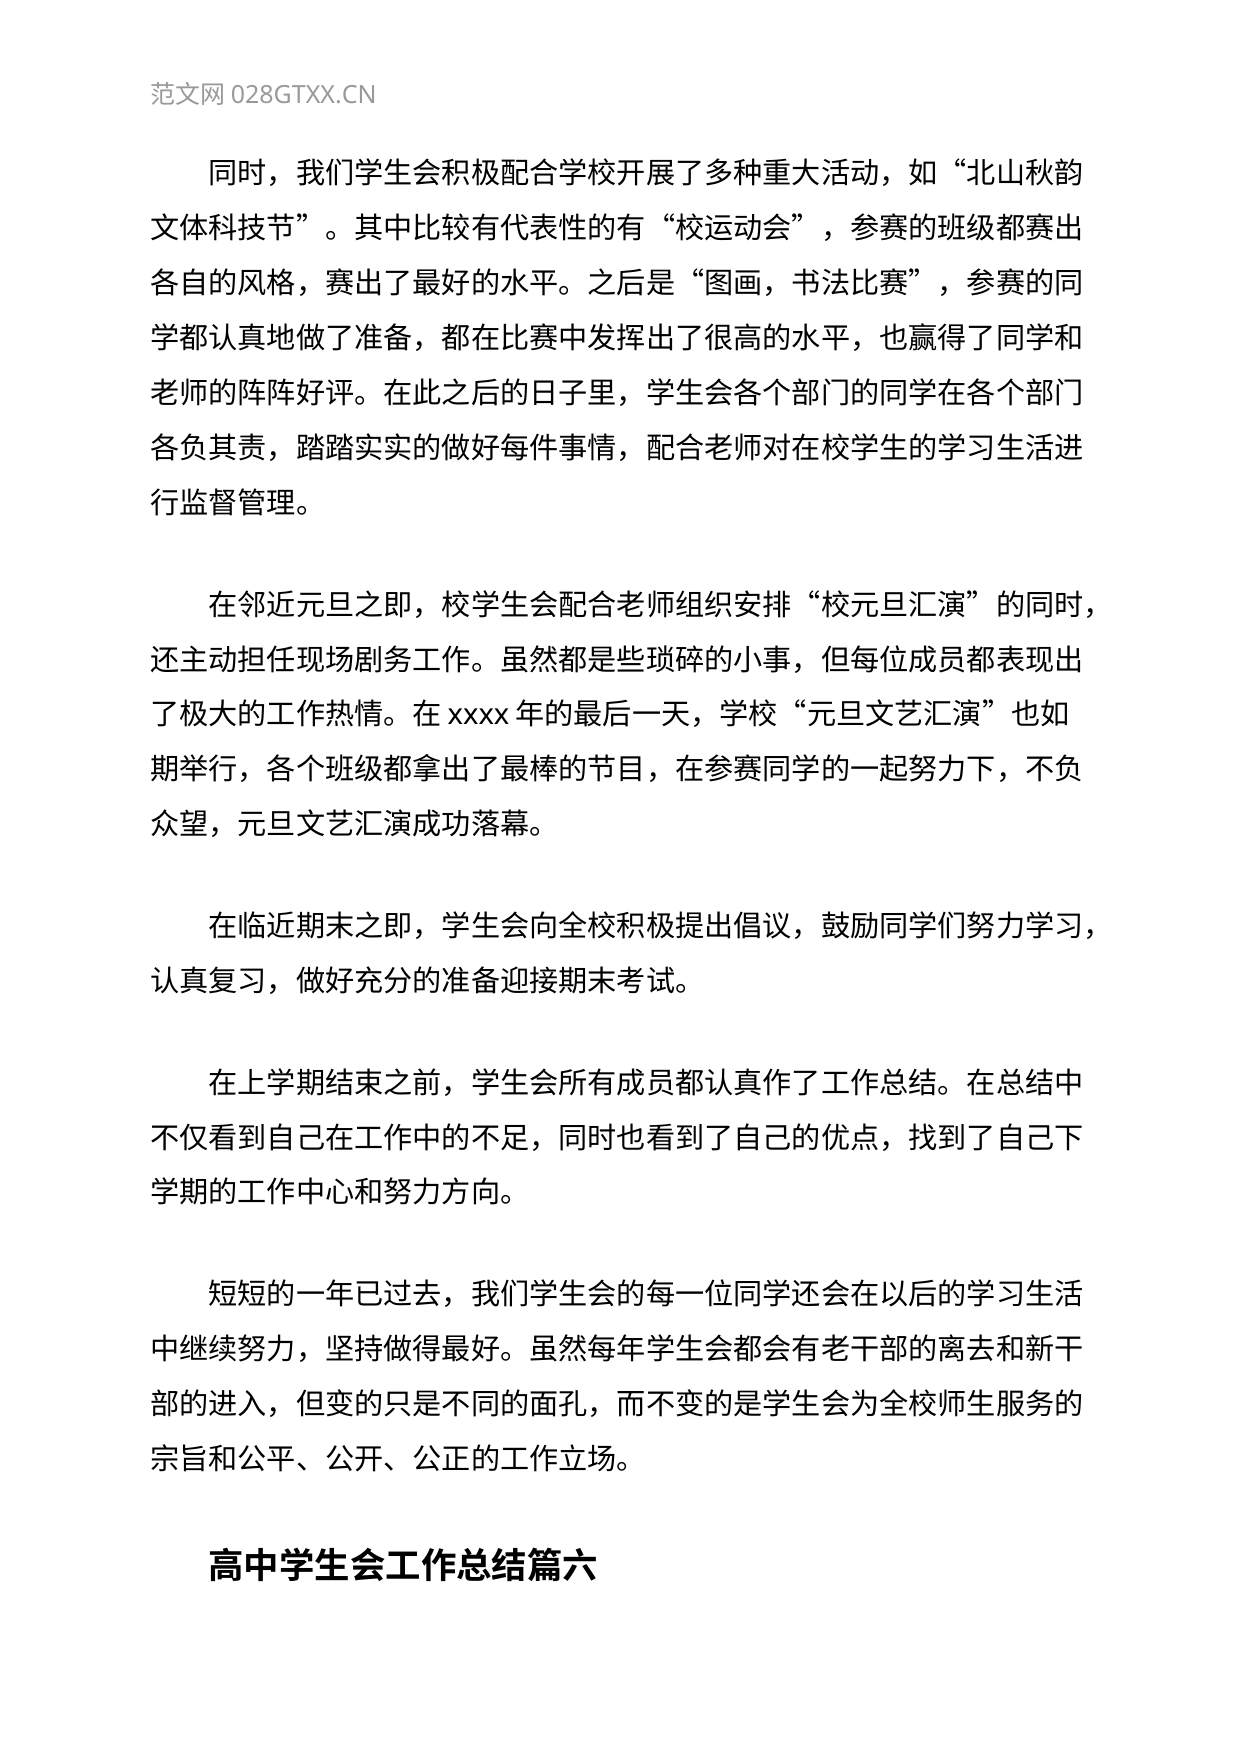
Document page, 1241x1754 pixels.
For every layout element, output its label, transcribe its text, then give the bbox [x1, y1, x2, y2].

text 在邻近元旦之即，校学生会配合老师组织安排“校元旦汇演”的同时，还主动担任现场剧务工作。虽然都是些琐碎的小事，但每位成员都表现出了极大的工作热情。在xxxx年的最后一天，学校“元旦文艺汇演”也如期举行，各个班级都拿出了最棒的节目，在参赛同学的一起努力下，不负众望，元旦文艺汇演成功落幕。 [150, 581, 1090, 843]
text 短短的一年已过去，我们学生会的每一位同学还会在以后的学习生活中继续努力，坚持做得最好。虽然每年学生会都会有老干部的离去和新干部的进入，但变的只是不同的面孔，而不变的是学生会为全校师生服务的宗旨和公平、公开、公正的工作立场。 [150, 1271, 1090, 1478]
text 同时，我们学生会积极配合学校开展了多种重大活动，如“北山秋韵文体科技节”。其中比较有代表性的有“校运动会”，参赛的班级都赛出各自的风格，赛出了最好的水平。之后是“图画，书法比赛”，参赛的同学都认真地做了准备，都在比赛中发挥出了很高的水平，也赢得了同学和老师的阵阵好评。在此之后的日子里，学生会各个部门的同学在各个部门各负其责，踏踏实实的做好每件事情，配合老师对在校学生的学习生活进行监督管理。 [150, 150, 1090, 522]
text 高中学生会工作总结篇六 [150, 1537, 1090, 1588]
text 在临近期末之即，学生会向全校积极提出倡议，鼓励同学们努力学习，认真复习，做好充分的准备迎接期末考试。 [150, 903, 1090, 1000]
text 在上学期结束之前，学生会所有成员都认真作了工作总结。在总结中不仅看到自己在工作中的不足，同时也看到了自己的优点，找到了自己下学期的工作中心和努力方向。 [150, 1059, 1090, 1211]
